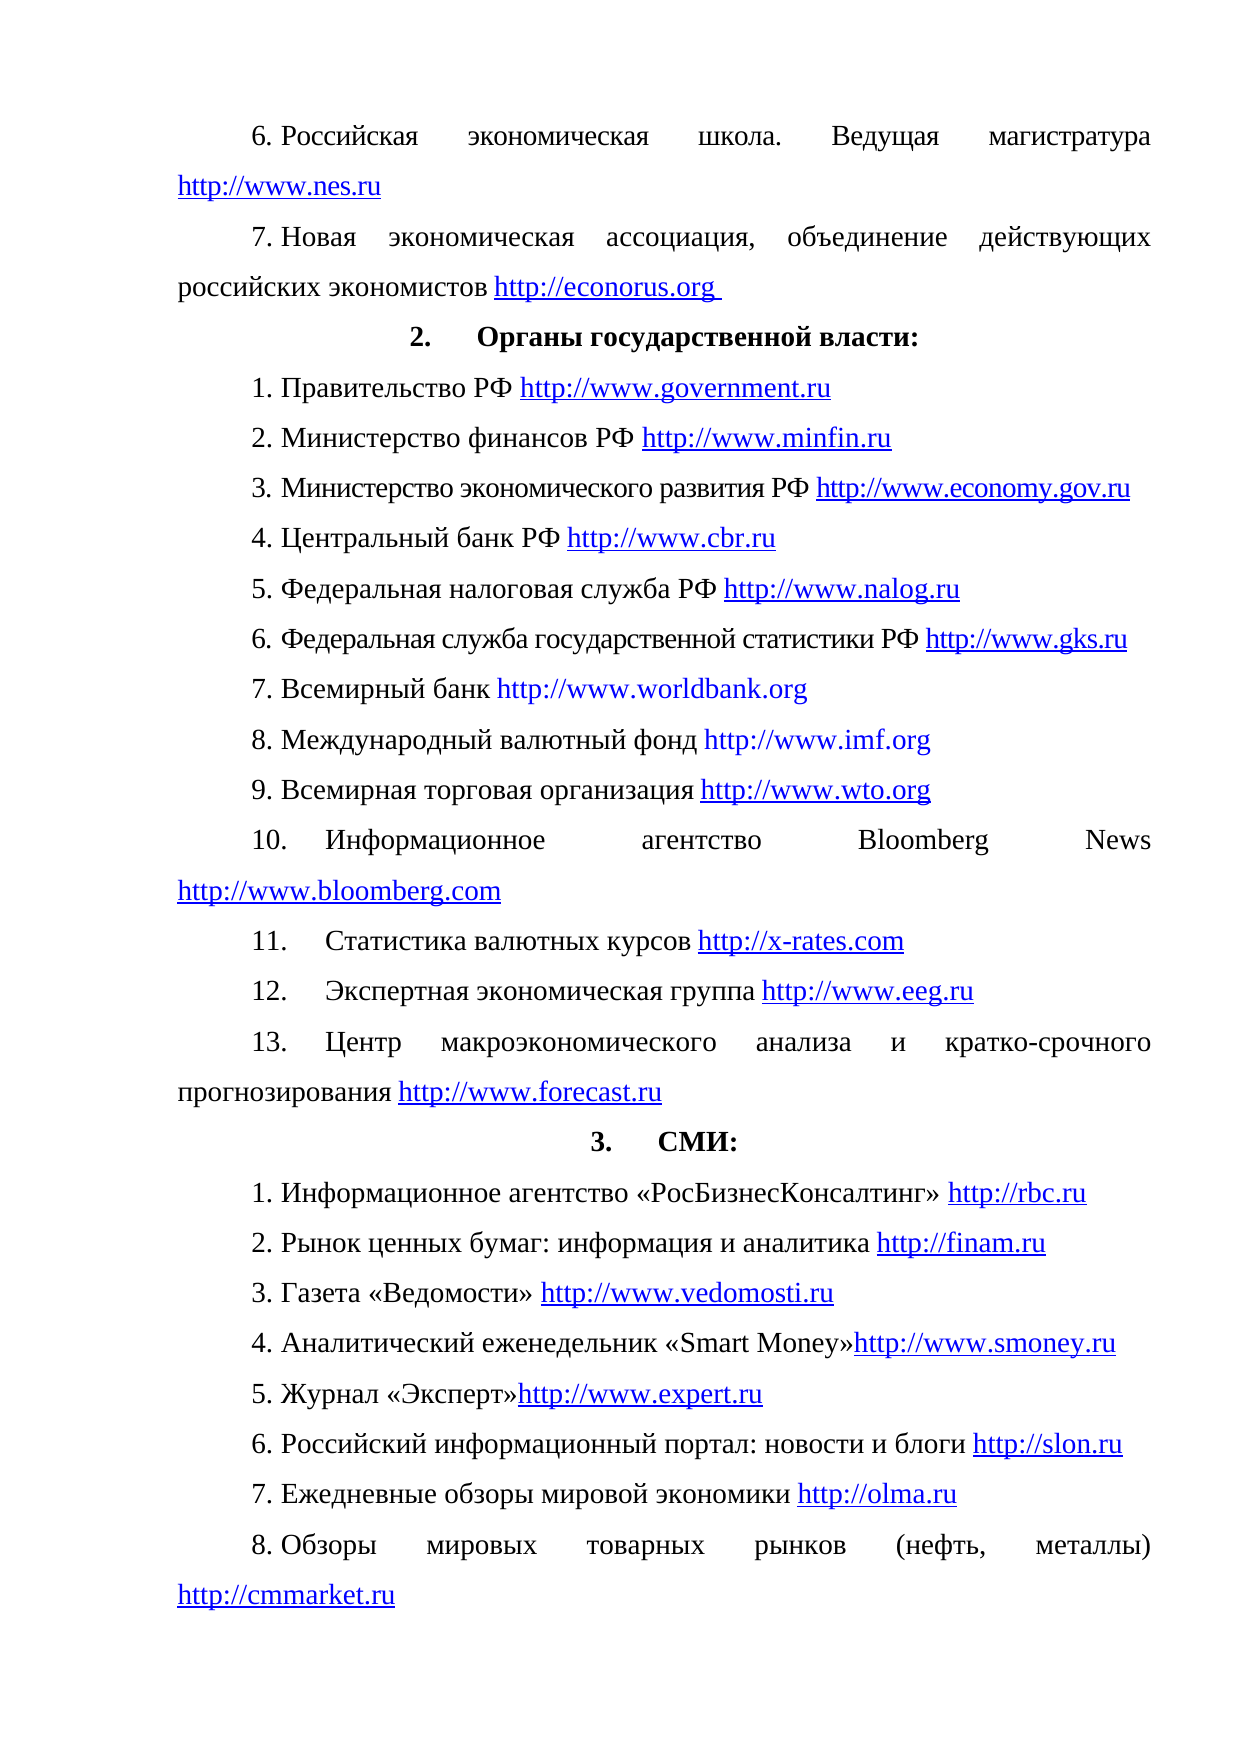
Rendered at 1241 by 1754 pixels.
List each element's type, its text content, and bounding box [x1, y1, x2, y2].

list Органы государственной власти: [177, 319, 1152, 353]
list Экспертная экономическая группа http://www.eeg.ru [177, 973, 1152, 1007]
list Правительство РФ http://www.government.ru [177, 370, 1152, 403]
list Всемирный банк http://www.worldbank.org [177, 672, 1152, 705]
list Статистика валютных курсов http://x-rates.com [177, 923, 1152, 957]
list Международный валютный фонд http://www.imf.org [177, 722, 1152, 755]
list Журнал «Эксперт»http://www.expert.ru [177, 1376, 1152, 1409]
list Рынок ценных бумаг: информация и аналитика http://finam.ru [177, 1225, 1152, 1258]
list Газета «Ведомости» http://www.vedomosti.ru [177, 1275, 1152, 1309]
list Центральный банк РФ http://www.cbr.ru [177, 521, 1152, 554]
list Информационное агентство «РосБизнесКонсалтинг» http://rbc.ru [177, 1175, 1152, 1208]
list Информационное агентство Bloomberg News http://www.bloomberg.com [177, 822, 1152, 906]
list Российская экономическая школа. Ведущая магистратура http://www.nes.ru [177, 118, 1152, 202]
list Министерство экономического развития РФ http://www.economy.gov.ru [177, 470, 1152, 504]
list Новая экономическая ассоциация, объединение действующих российских экономистов http://econorus.org [177, 219, 1152, 303]
list Министерство финансов РФ http://www.minfin.ru [177, 420, 1152, 453]
list Обзоры мировых товарных рынков (нефть, металлы) http://cmmarket.ru [177, 1527, 1152, 1611]
list Федеральная налоговая служба РФ http://www.nalog.ru [177, 571, 1152, 604]
list Ежедневные обзоры мировой экономики http://olma.ru [177, 1477, 1152, 1510]
list Федеральная служба государственной статистики РФ http://www.gks.ru [177, 621, 1152, 655]
list Аналитический еженедельник «Smart Money»http://www.smoney.ru [177, 1326, 1152, 1359]
list Центр макроэкономического анализа и кратко-срочного прогнозирования http://www.forecast.ru [177, 1024, 1152, 1108]
list Всемирная торговая организация http://www.wto.org [177, 772, 1152, 806]
list СМИ: [177, 1124, 1152, 1158]
list Российский информационный портал: новости и блоги http://slon.ru [177, 1426, 1152, 1460]
